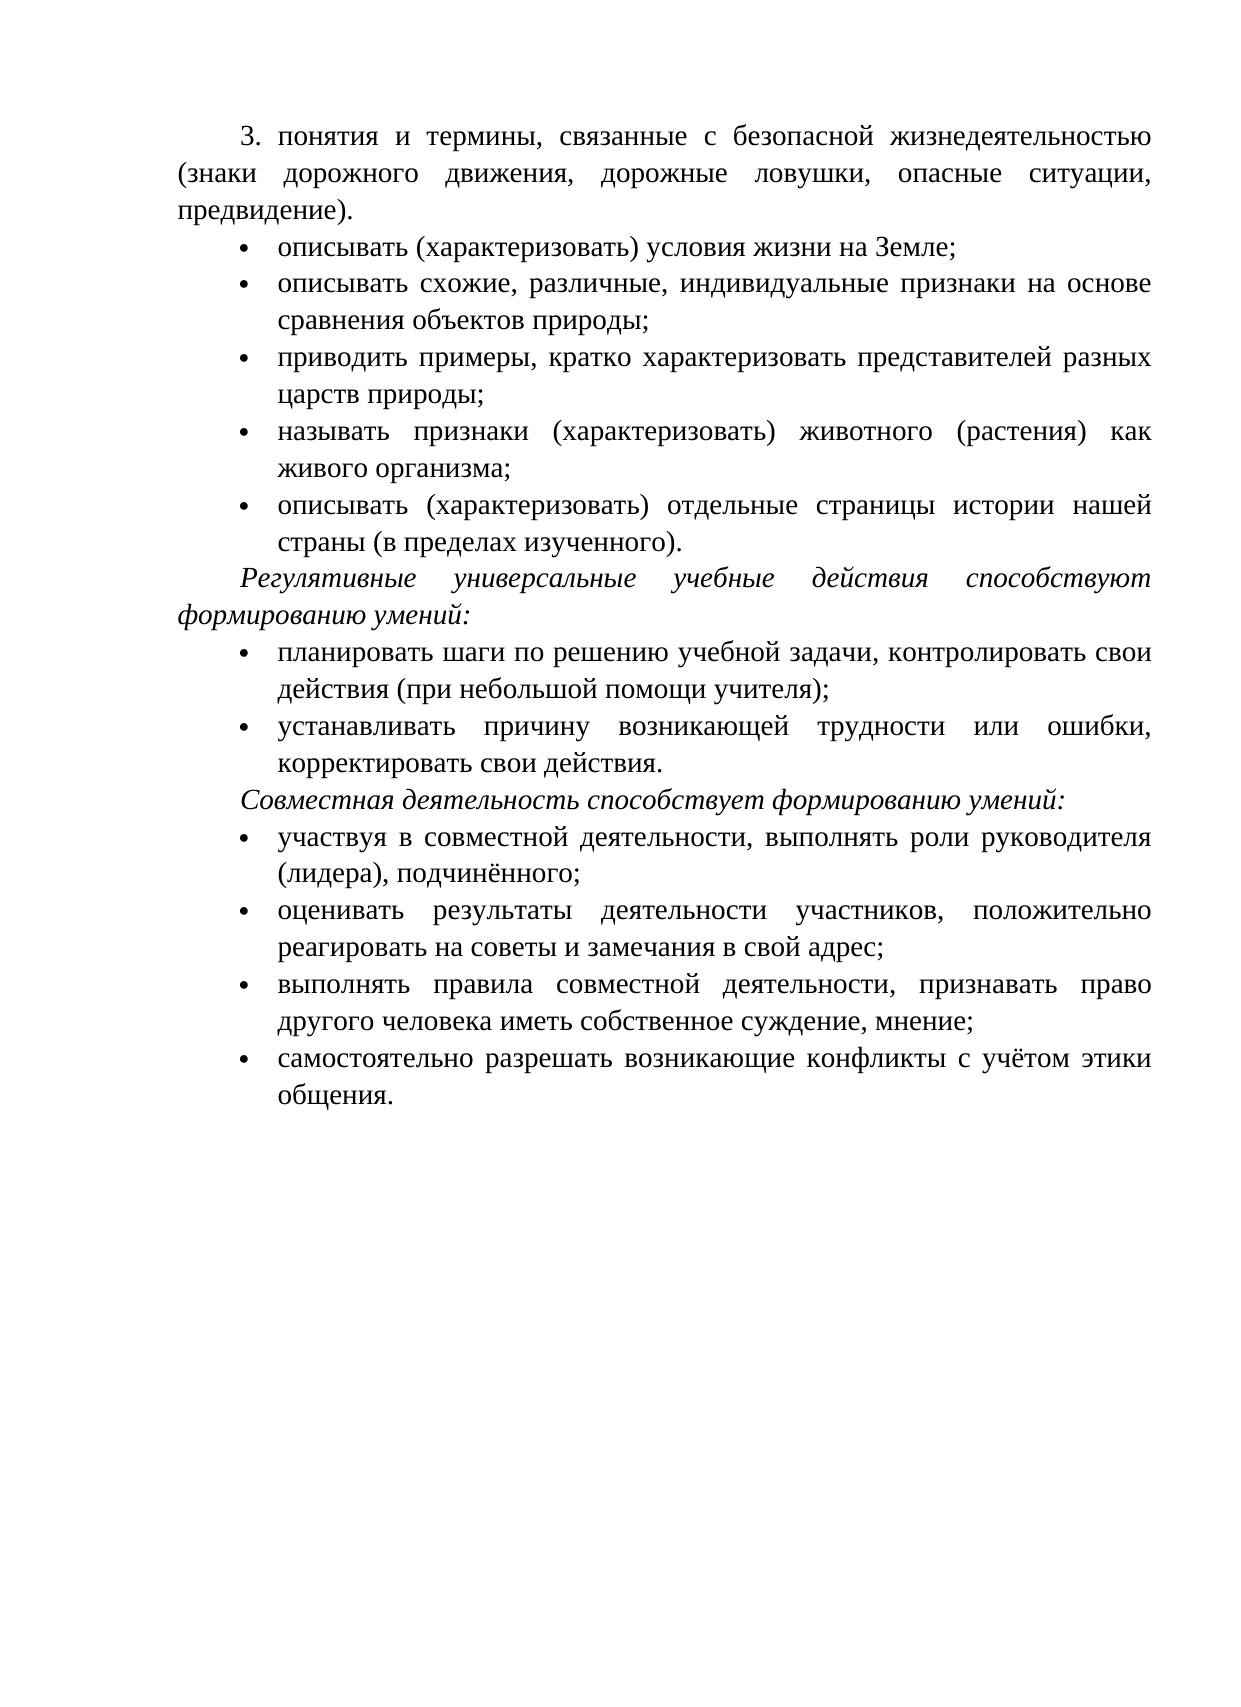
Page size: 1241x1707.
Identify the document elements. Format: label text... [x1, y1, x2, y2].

list оценивать результаты деятельности участников, положительно реагировать на советы и замечания в свой адрес; [240, 892, 1152, 963]
list выполнять правила совместной деятельности, признавать право другого человека иметь собственное суждение, мнение; [240, 966, 1152, 1037]
text 3. понятия и термины, связанные с безопасной жизнедеятельностью (знаки дорожного движения, дорожные ловушки, опасные ситуации, предвидение). [177, 118, 1152, 225]
list называть признаки (характеризовать) животного (растения) как живого организма; [240, 413, 1152, 483]
list участвуя в совместной деятельности, выполнять роли руководителя (лидера), подчинённого; [240, 819, 1152, 889]
list приводить примеры, кратко характеризовать представителей разных царств природы; [240, 339, 1152, 410]
list самостоятельно разрешать возникающие конфликты с учётом этики общения. [240, 1040, 1152, 1110]
text Регулятивные универсальные учебные действия способствуют формированию умений: [177, 561, 1152, 631]
list устанавливать причину возникающей трудности или ошибки, корректировать свои действия. [240, 708, 1152, 778]
list описывать (характеризовать) условия жизни на Земле; [240, 229, 1152, 262]
text Совместная деятельность способствует формированию умений: [177, 782, 1152, 815]
list планировать шаги по решению учебной задачи, контролировать свои действия (при небольшой помощи учителя); [240, 634, 1152, 705]
list описывать (характеризовать) отдельные страницы истории нашей страны (в пределах изученного). [240, 487, 1152, 557]
list описывать схожие, различные, индивидуальные признаки на основе сравнения объектов природы; [240, 266, 1152, 336]
